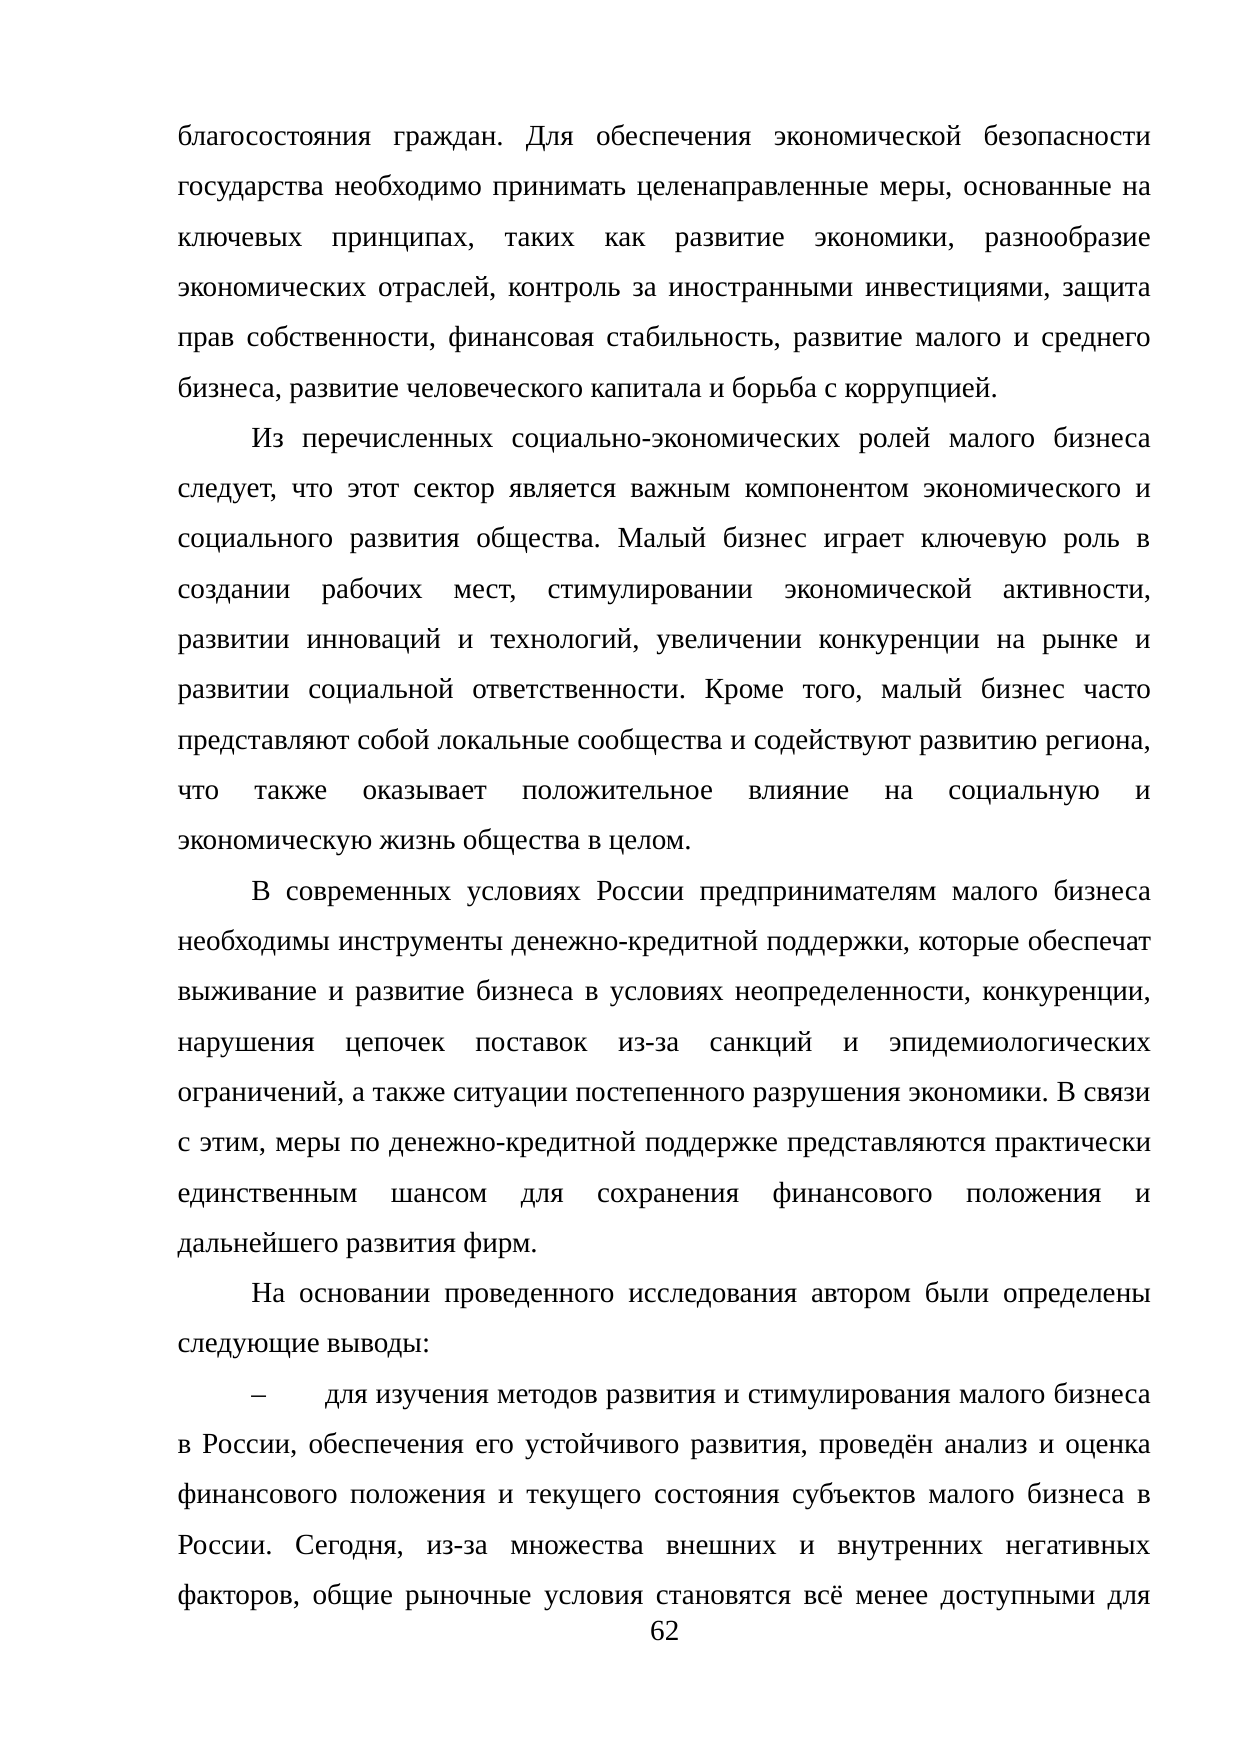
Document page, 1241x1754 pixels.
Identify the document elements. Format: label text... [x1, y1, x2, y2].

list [177, 1376, 1152, 1611]
text В современных условиях России предпринимателям малого бизнеса необходимы инструменты денежно-кредитной поддержки, которые обеспечат выживание и развитие бизнеса в условиях неопределенности, конкуренции, нарушения цепочек поставок из-за санкций и эпидемиологических ограничений, а также ситуации постепенного разрушения экономики. В связи с этим, меры по денежно-кредитной поддержке представляются практически единственным шансом для сохранения финансового положения и дальнейшего развития фирм. [177, 873, 1152, 1258]
text Из перечисленных социально-экономических ролей малого бизнеса следует, что этот сектор является важным компонентом экономического и социального развития общества. Малый бизнес играет ключевую роль в создании рабочих мест, стимулировании экономической активности, развитии инноваций и технологий, увеличении конкуренции на рынке и развитии социальной ответственности. Кроме того, малый бизнес часто представляют собой локальные сообщества и содействуют развитию региона, что также оказывает положительное влияние на социальную и экономическую жизнь общества в целом. [177, 420, 1152, 856]
text На основании проведенного исследования автором были определены следующие выводы: [177, 1275, 1152, 1359]
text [177, 118, 1152, 403]
